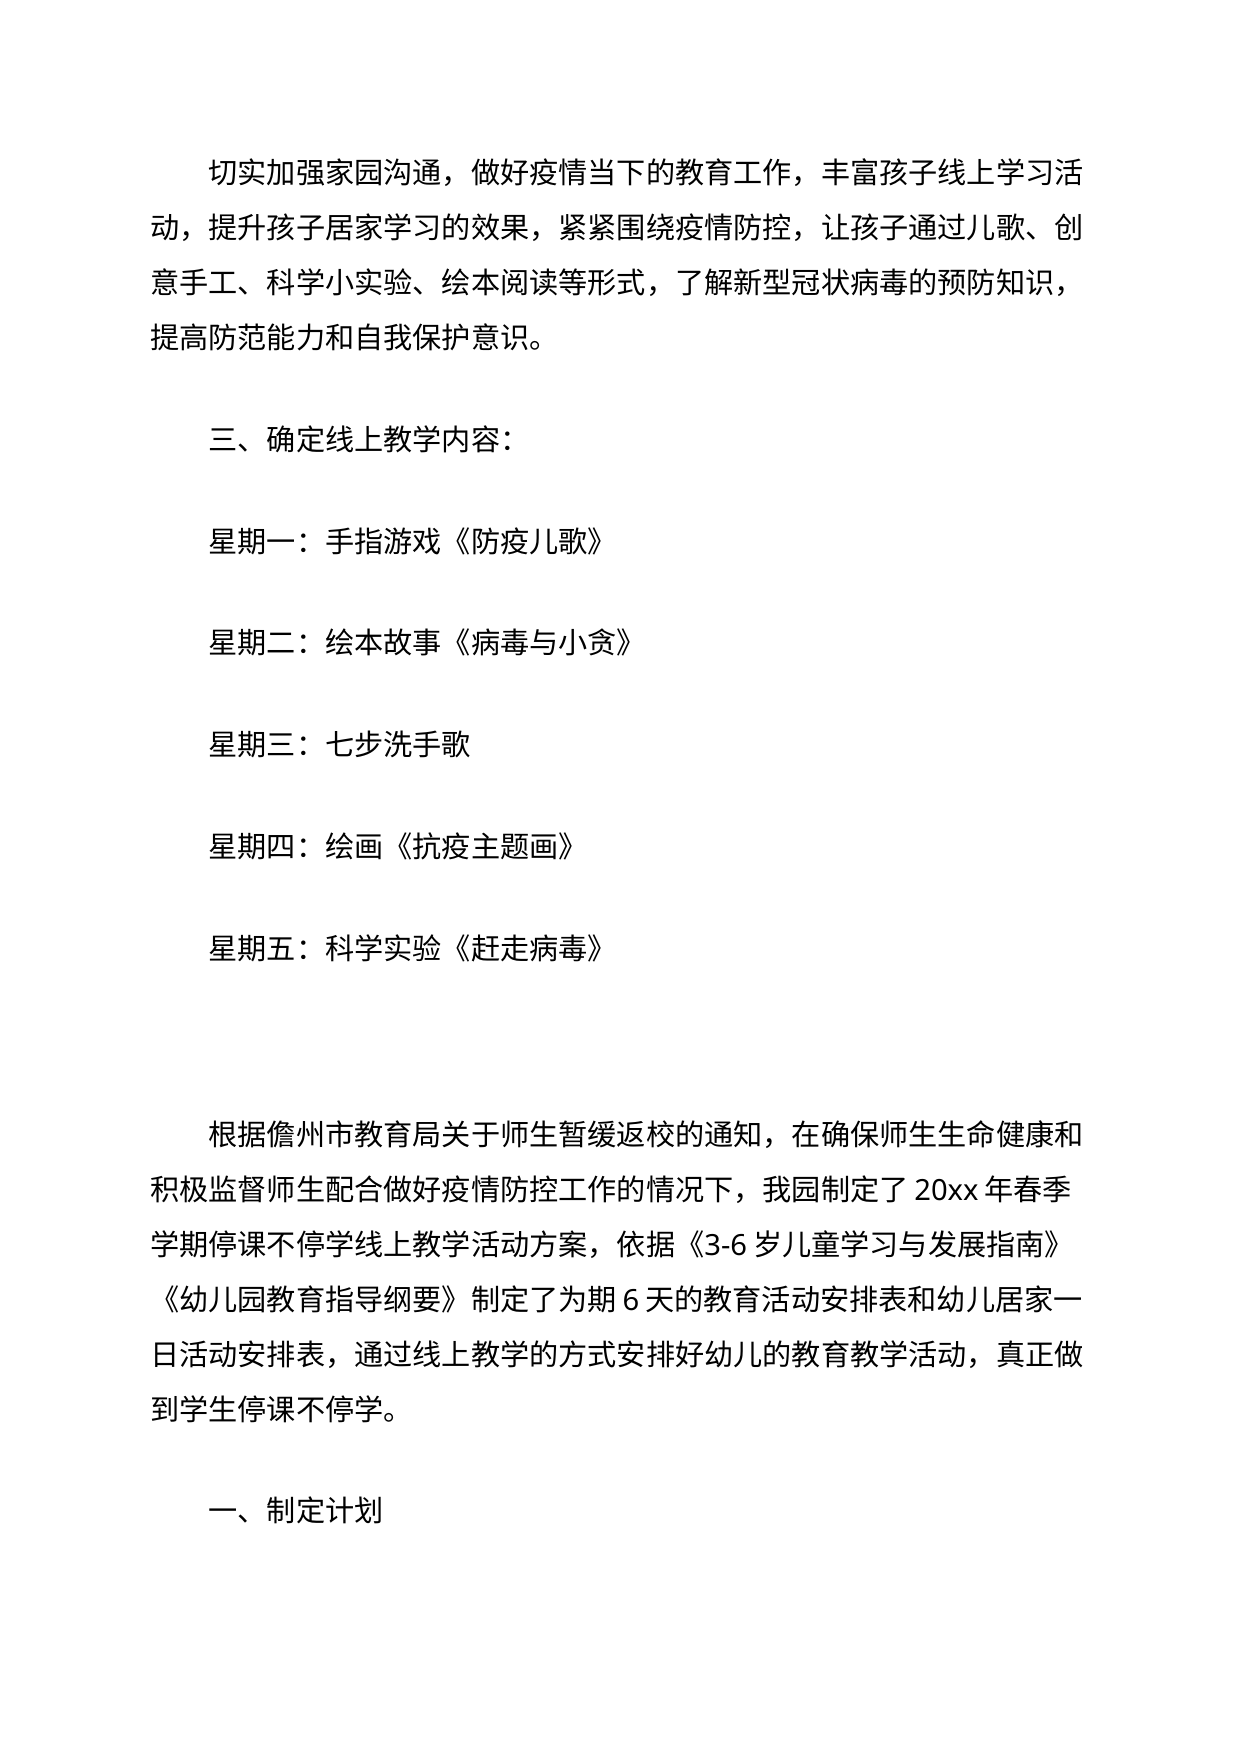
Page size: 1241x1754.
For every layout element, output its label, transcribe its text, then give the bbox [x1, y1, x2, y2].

text 星期一：手指游戏《防疫儿歌》 [150, 518, 1090, 561]
text 根据儋州市教育局关于师生暂缓返校的通知，在确保师生生命健康和积极监督师生配合做好疫情防控工作的情况下，我园制定了20xx年春季学期停课不停学线上教学活动方案，依据《3-6岁儿童学习与发展指南》《幼儿园教育指导纲要》制定了为期6天的教育活动安排表和幼儿居家一日活动安排表，通过线上教学的方式安排好幼儿的教育教学活动，真正做到学生停课不停学。 [150, 1111, 1090, 1428]
text 三、确定线上教学内容： [150, 416, 1090, 459]
text 切实加强家园沟通，做好疫情当下的教育工作，丰富孩子线上学习活动，提升孩子居家学习的效果，紧紧围绕疫情防控，让孩子通过儿歌、创意手工、科学小实验、绘本阅读等形式，了解新型冠状病毒的预防知识，提高防范能力和自我保护意识。 [150, 150, 1090, 357]
text 一、制定计划 [150, 1488, 1090, 1530]
text 星期三：七步洗手歌 [150, 722, 1090, 764]
text 星期四：绘画《抗疫主题画》 [150, 823, 1090, 866]
text 星期二：绘本故事《病毒与小贪》 [150, 620, 1090, 662]
text 星期五：科学实验《赶走病毒》 [150, 925, 1090, 968]
